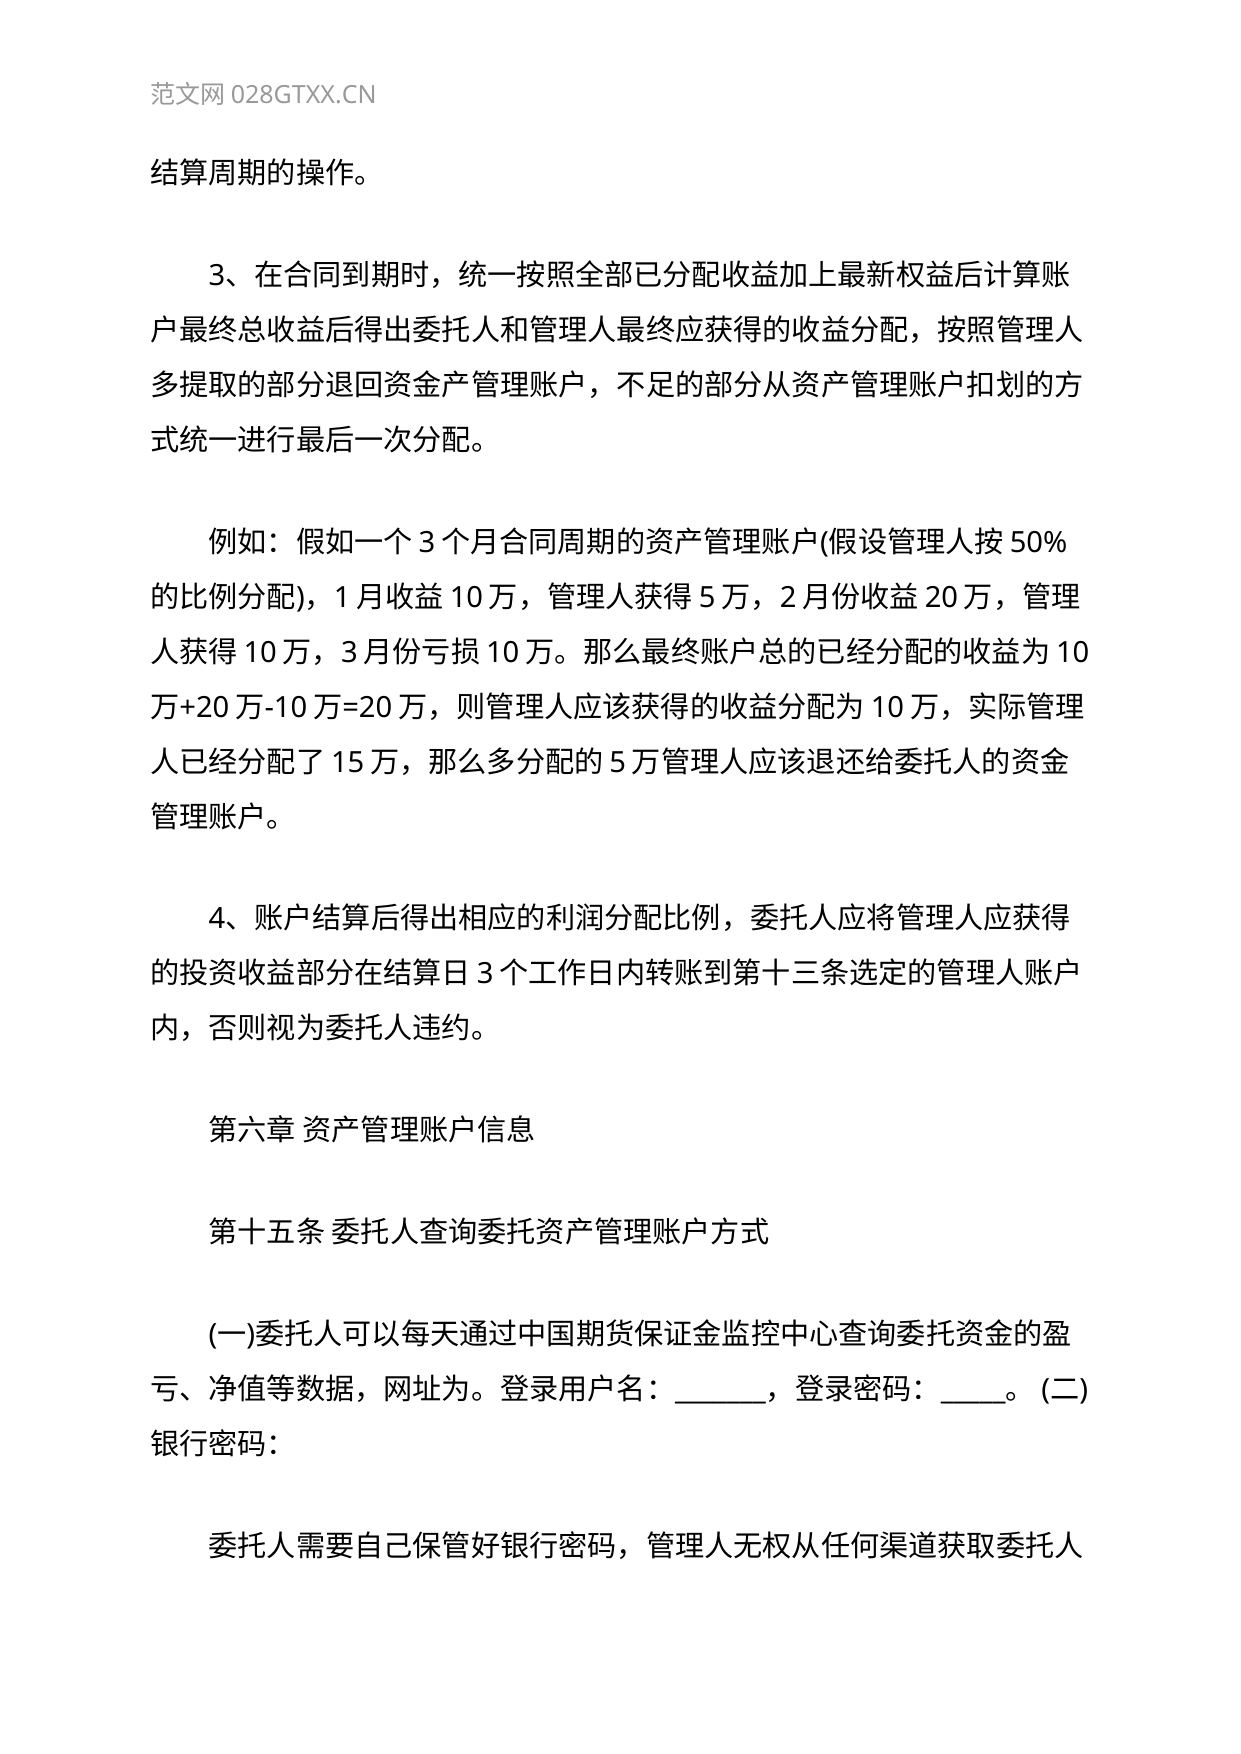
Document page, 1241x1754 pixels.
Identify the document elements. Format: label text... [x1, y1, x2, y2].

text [150, 1522, 1090, 1564]
text 例如：假如一个3个月合同周期的资产管理账户(假设管理人按50%的比例分配)，1月收益10万，管理人获得5万，2月份收益20万，管理人获得10万，3月份亏损10万。那么最终账户总的已经分配的收益为10万+20万-10万=20万，则管理人应该获得的收益分配为10万，实际管理人已经分配了15万，那么多分配的5万管理人应该退还给委托人的资金管理账户。 [150, 518, 1090, 836]
text 第六章 资产管理账户信息 [150, 1107, 1090, 1149]
text 4、账户结算后得出相应的利润分配比例，委托人应将管理人应获得的投资收益部分在结算日3个工作日内转账到第十三条选定的管理人账户内，否则视为委托人违约。 [150, 895, 1090, 1047]
text 第十五条 委托人查询委托资产管理账户方式 [150, 1209, 1090, 1251]
text (一)委托人可以每天通过中国期货保证金监控中心查询委托资金的盈亏、净值等数据，网址为。登录用户名：_______，登录密码：_____。 (二)银行密码： [150, 1310, 1090, 1463]
text 3、在合同到期时，统一按照全部已分配收益加上最新权益后计算账户最终总收益后得出委托人和管理人最终应获得的收益分配，按照管理人多提取的部分退回资金产管理账户，不足的部分从资产管理账户扣划的方式统一进行最后一次分配。 [150, 252, 1090, 459]
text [150, 150, 1090, 192]
